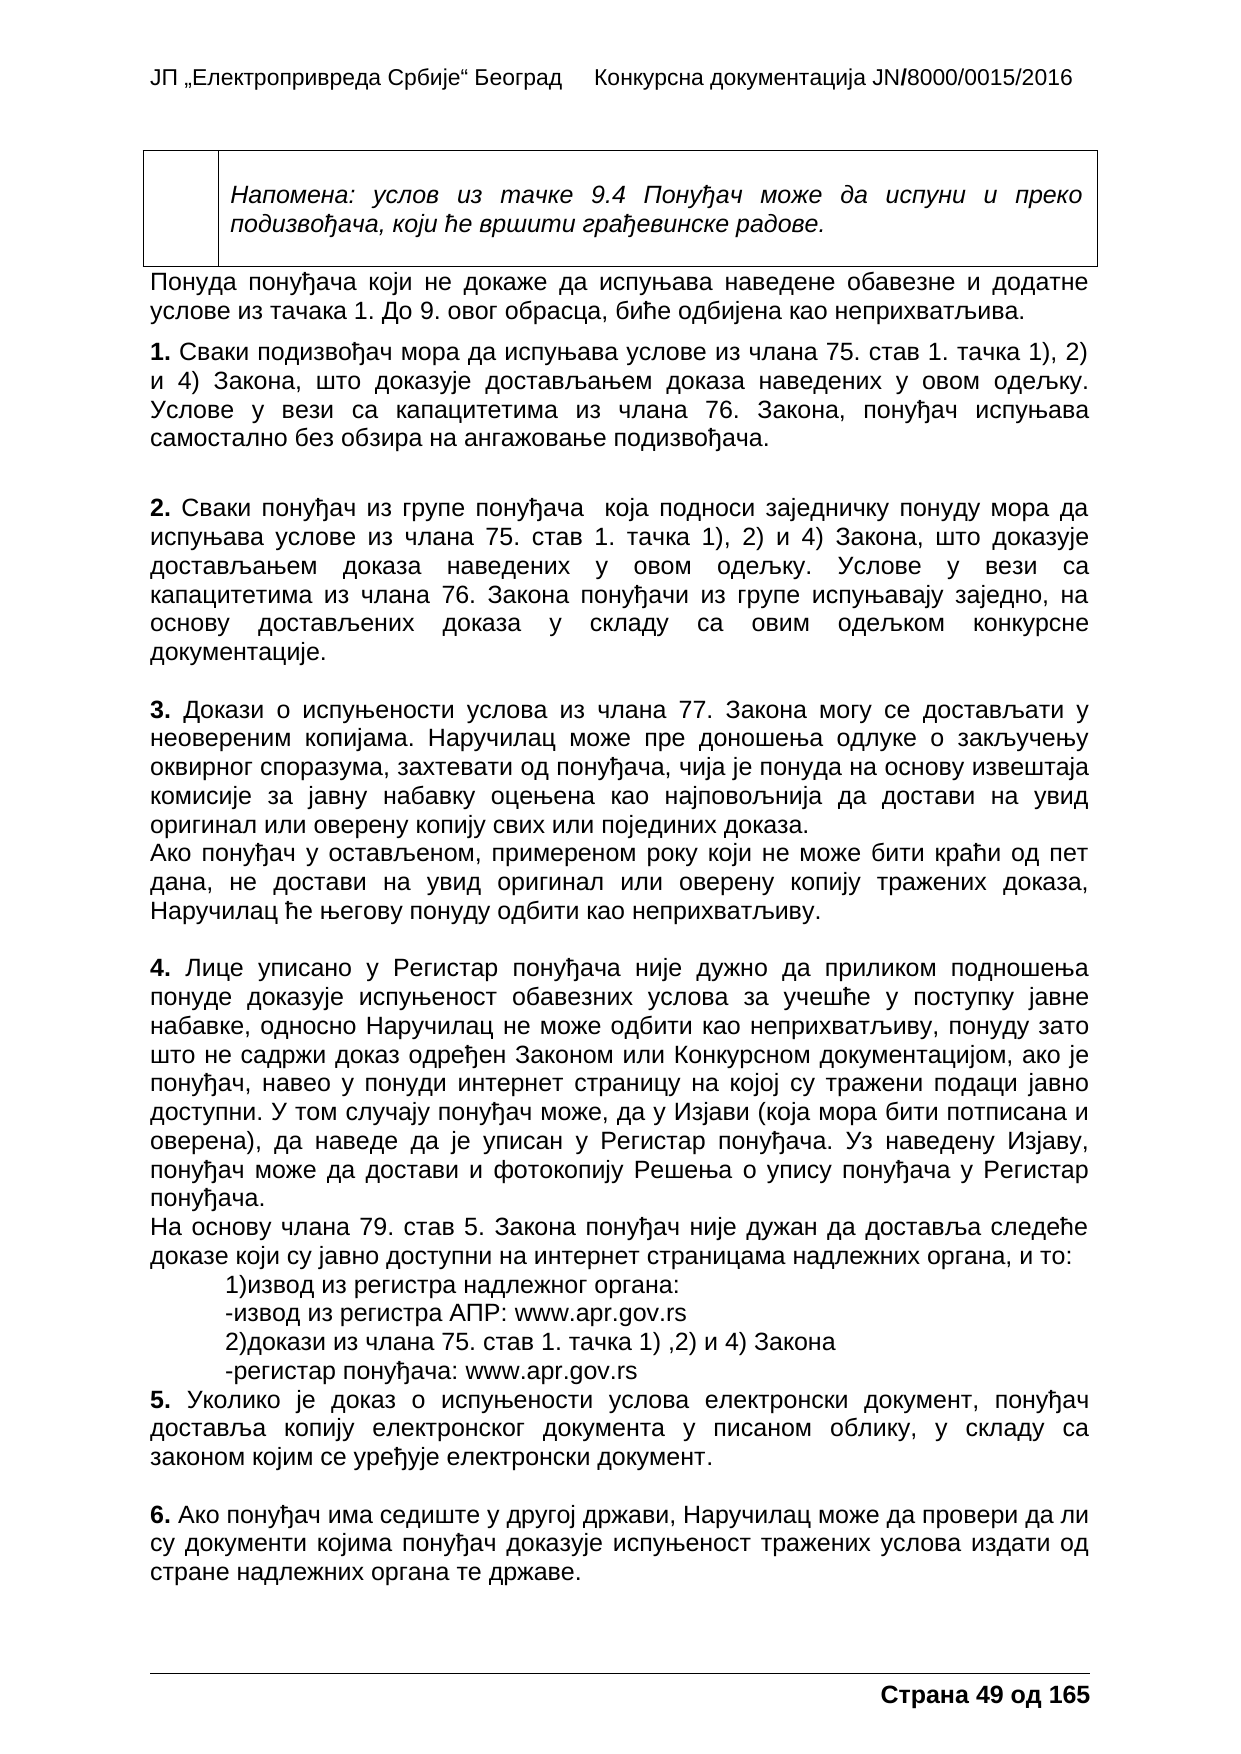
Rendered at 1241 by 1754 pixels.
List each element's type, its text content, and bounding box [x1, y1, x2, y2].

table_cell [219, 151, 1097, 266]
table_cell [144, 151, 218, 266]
text Ако понуђач у остављеном, примереном року који не може бити краћи од пет дана, не достави на увид оригинал или оверену копију тражених доказа, Наручилац ће његову понуду одбити као неприхватљиву. [150, 838, 1090, 924]
text 1)извод из регистра надлежног органа: [150, 1269, 1090, 1298]
text 2. Сваки понуђач из групе понуђача која подноси заједничку понуду мора да испуњава услове из члана 75. став 1. тачка 1), 2) и 4) Закона, што доказује достављањем доказа наведених у овом одељку. Услове у вези са капацитетима из члана 76. Закона понуђачи из групе испуњавају заједно, на основу достављених доказа у складу са овим одељком конкурсне документације. [150, 493, 1090, 666]
text 6. Ако понуђач има седиште у другој држави, Наручилац може да провери да ли су документи којима понуђач доказује испуњеност тражених услова издати од стране надлежних органа те државе. [150, 1499, 1090, 1586]
text 3. Докази о испуњености услова из члана 77. Закона могу се достављати у неовереним копијама. Наручилац може пре доношења одлуке о закључењу оквирног споразума, захтевати од понуђача, чија је понуда на основу извештаја комисије за јавну набавку оцењена као најповољнија да достави на увид оригинал или оверену копију свих или појединих доказа. [150, 694, 1090, 838]
text 1. Сваки подизвођач мора да испуњава услове из члана 75. став 1. тачка 1), 2) и 4) Закона, што доказује достављањем доказа наведених у овом одељку. Услове у вези са капацитетима из члана 76. Закона, понуђач испуњава самостално без обзира на ангажовање подизвођача. [150, 337, 1090, 452]
text -извод из регистра АПР: www.apr.gov.rs [150, 1298, 1090, 1327]
text -регистар понуђача: www.apr.gov.rs [150, 1356, 1090, 1384]
text 2)докази из члана 75. став 1. тачка 1) ,2) и 4) Закона [150, 1327, 1090, 1356]
text На основу члана 79. став 5. Закона понуђач није дужан да доставља следеће доказе који су јавно доступни на интернет страницама надлежних органа, и то: [150, 1212, 1090, 1269]
text Понуда понуђача који не докаже да испуњава наведене обавезне и додатне услове из тачака 1. До 9. овог обрасца, биће одбијена као неприхватљива. [150, 267, 1090, 324]
text 5. Уколико је доказ о испуњености услова електронски документ, понуђач доставља копију електронског документа у писаном облику, у складу са законом којим се уређује електронски документ. [150, 1384, 1090, 1471]
text 4. Лице уписано у Регистар понуђача није дужно да приликом подношења понуде доказује испуњеност обавезних услова за учешће у поступку јавне набавке, односно Наручилац не може одбити као неприхватљиву, понуду зато што не садржи доказ одређен Законом или Конкурсном документацијом, ако је понуђач, навео у понуди интернет страницу на којој су тражени подаци јавно доступни. У том случају понуђач може, да у Изјави (која мора бити потписана и оверена), да наведе да је уписан у Регистар понуђача. Уз наведену Изјаву, понуђач може да достави и фотокопију Решења о упису понуђача у Регистар понуђача. [150, 953, 1090, 1212]
